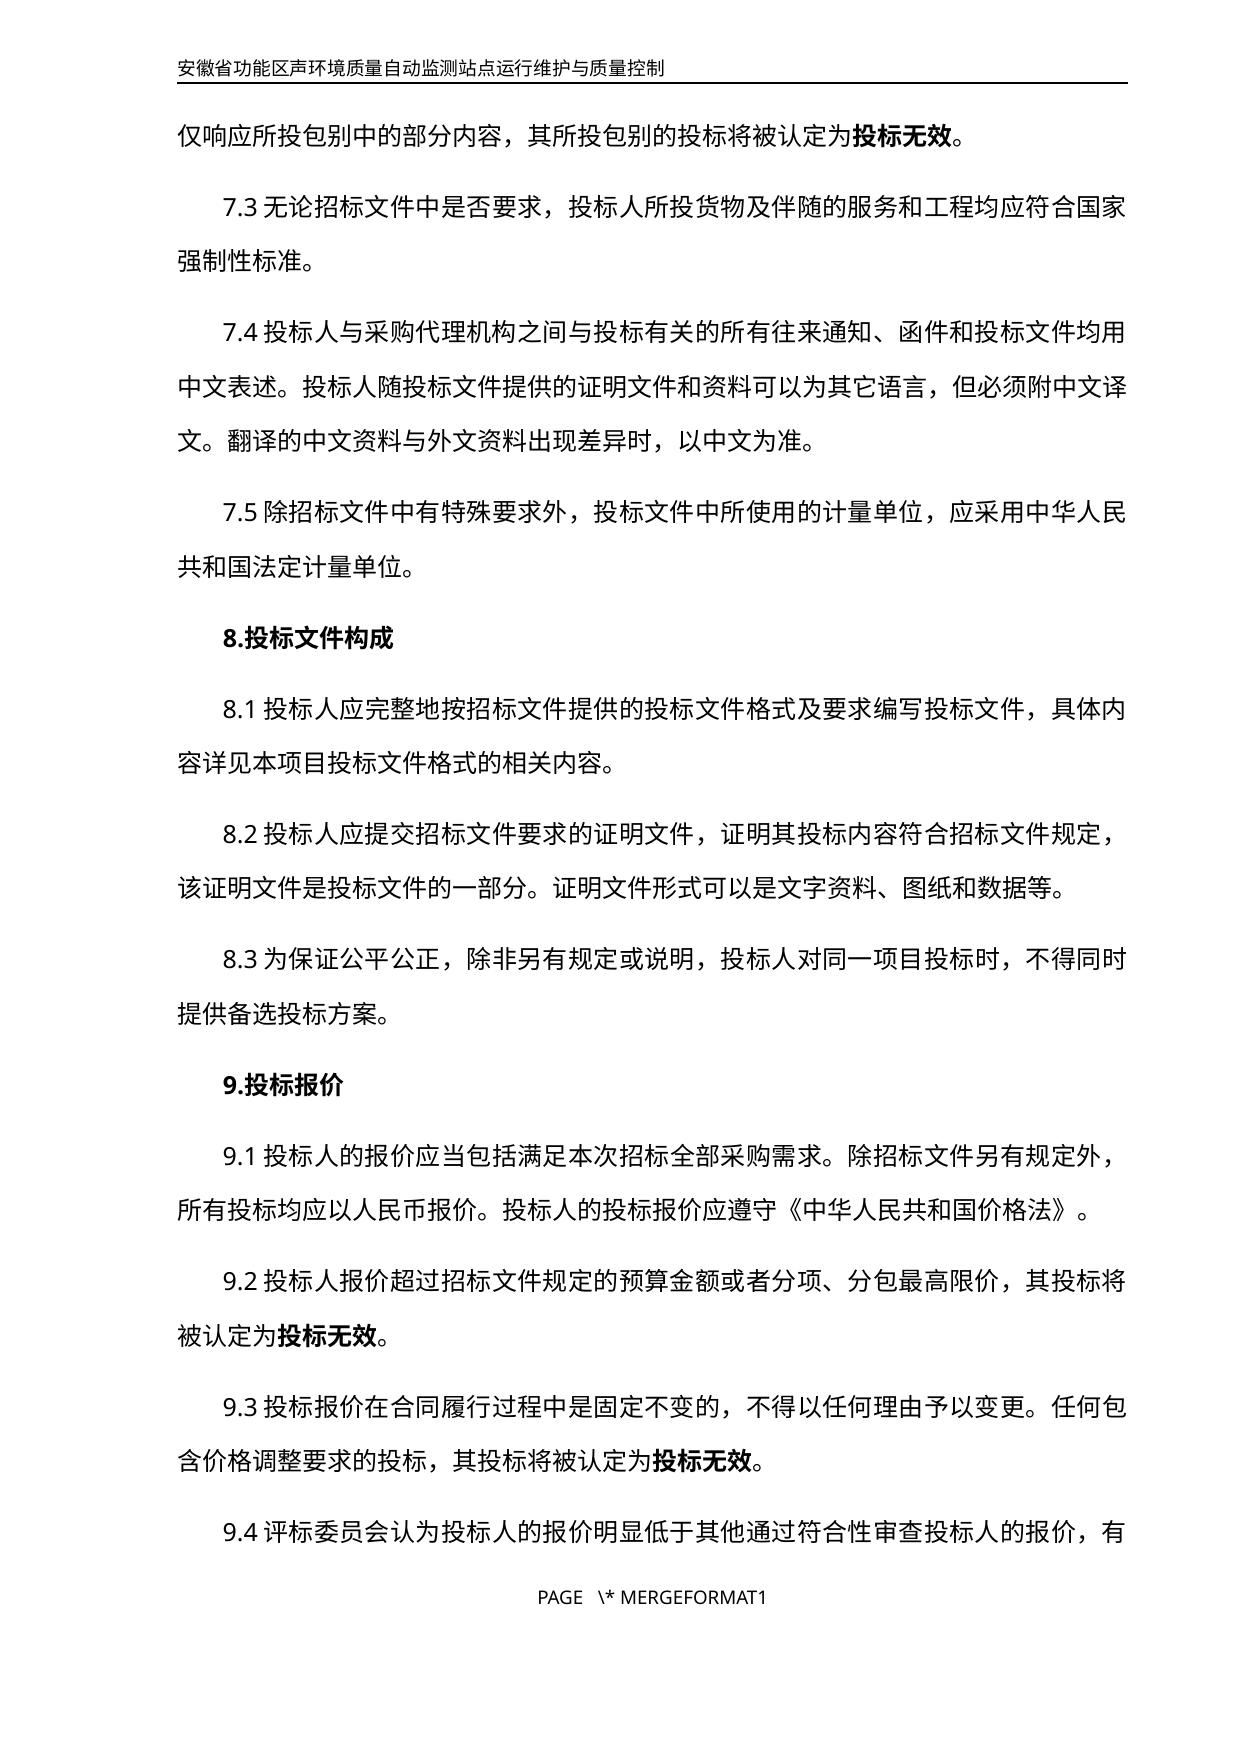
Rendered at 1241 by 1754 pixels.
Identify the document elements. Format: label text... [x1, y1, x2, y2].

text 8.1投标人应完整地按招标文件提供的投标文件格式及要求编写投标文件，具体内容详见本项目投标文件格式的相关内容。 [177, 689, 1128, 780]
text 7.3无论招标文件中是否要求，投标人所投货物及伴随的服务和工程均应符合国家强制性标准。 [177, 187, 1128, 278]
text 9.1投标人的报价应当包括满足本次招标全部采购需求。除招标文件另有规定外，所有投标均应以人民币报价。投标人的投标报价应遵守《中华人民共和国价格法》。 [177, 1136, 1128, 1227]
text 8.3为保证公平公正，除非另有规定或说明，投标人对同一项目投标时，不得同时提供备选投标方案。 [177, 940, 1128, 1031]
text 9.投标报价 [177, 1065, 1128, 1102]
text 7.5除招标文件中有特殊要求外，投标文件中所使用的计量单位，应采用中华人民共和国法定计量单位。 [177, 493, 1128, 583]
text 8.2投标人应提交招标文件要求的证明文件，证明其投标内容符合招标文件规定，该证明文件是投标文件的一部分。证明文件形式可以是文字资料、图纸和数据等。 [177, 814, 1128, 905]
text 9.2投标人报价超过招标文件规定的预算金额或者分项、分包最高限价，其投标将被认定为投标无效。 [177, 1262, 1128, 1352]
text 8.投标文件构成 [177, 618, 1128, 654]
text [177, 1513, 1128, 1549]
text 7.4投标人与采购代理机构之间与投标有关的所有往来通知、函件和投标文件均用中文表述。投标人随投标文件提供的证明文件和资料可以为其它语言，但必须附中文译文。翻译的中文资料与外文资料出现差异时，以中文为准。 [177, 313, 1128, 458]
text 9.3投标报价在合同履行过程中是固定不变的，不得以任何理由予以变更。任何包含价格调整要求的投标，其投标将被认定为投标无效。 [177, 1387, 1128, 1478]
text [177, 116, 1128, 153]
